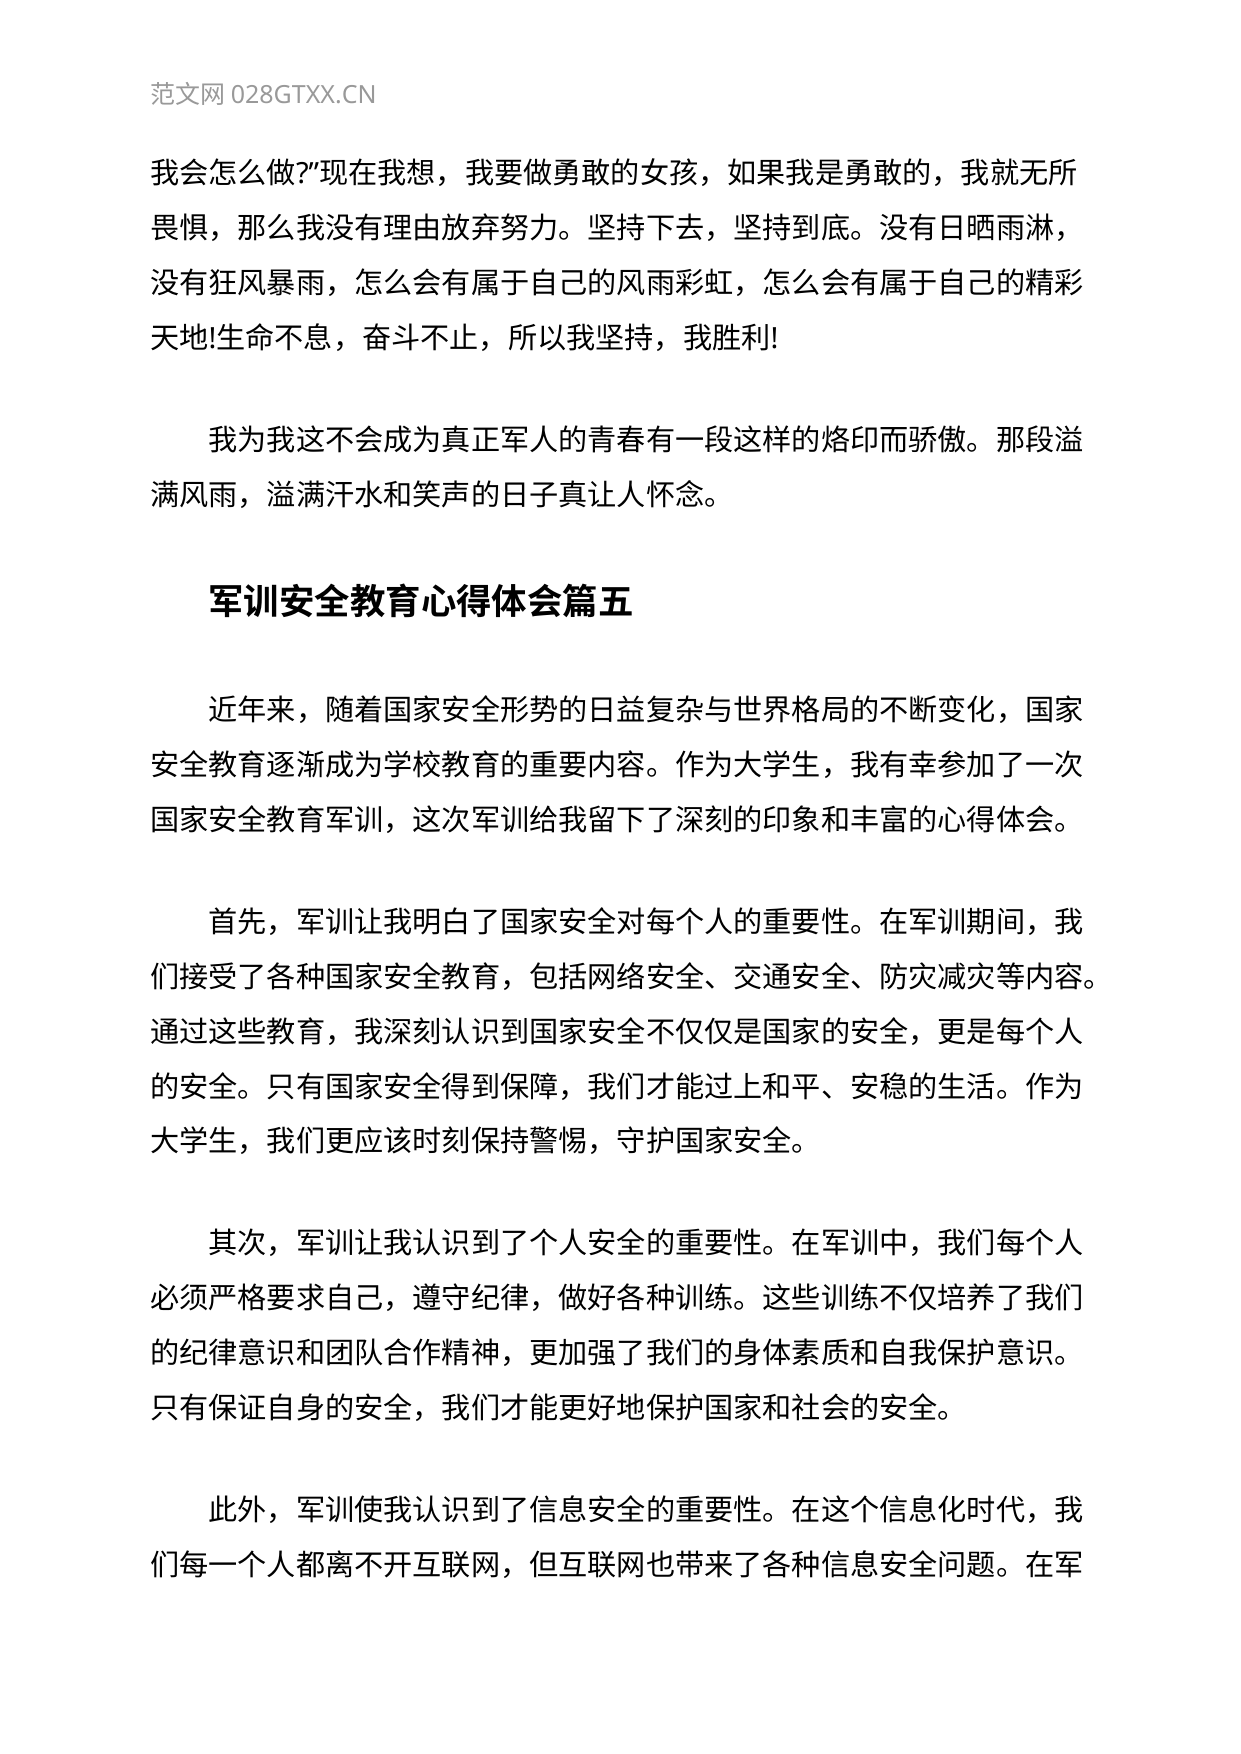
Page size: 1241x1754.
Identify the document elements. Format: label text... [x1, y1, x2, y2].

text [150, 150, 1090, 357]
text 我为我这不会成为真正军人的青春有一段这样的烙印而骄傲。那段溢满风雨，溢满汗水和笑声的日子真让人怀念。 [150, 417, 1090, 514]
text 其次，军训让我认识到了个人安全的重要性。在军训中，我们每个人必须严格要求自己，遵守纪律，做好各种训练。这些训练不仅培养了我们的纪律意识和团队合作精神，更加强了我们的身体素质和自我保护意识。只有保证自身的安全，我们才能更好地保护国家和社会的安全。 [150, 1220, 1090, 1427]
text 近年来，随着国家安全形势的日益复杂与世界格局的不断变化，国家安全教育逐渐成为学校教育的重要内容。作为大学生，我有幸参加了一次国家安全教育军训，这次军训给我留下了深刻的印象和丰富的心得体会。 [150, 687, 1090, 839]
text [150, 1486, 1090, 1583]
text 军训安全教育心得体会篇五 [150, 573, 1090, 625]
text 首先，军训让我明白了国家安全对每个人的重要性。在军训期间，我们接受了各种国家安全教育，包括网络安全、交通安全、防灾减灾等内容。通过这些教育，我深刻认识到国家安全不仅仅是国家的安全，更是每个人的安全。只有国家安全得到保障，我们才能过上和平、安稳的生活。作为大学生，我们更应该时刻保持警惕，守护国家安全。 [150, 898, 1090, 1160]
